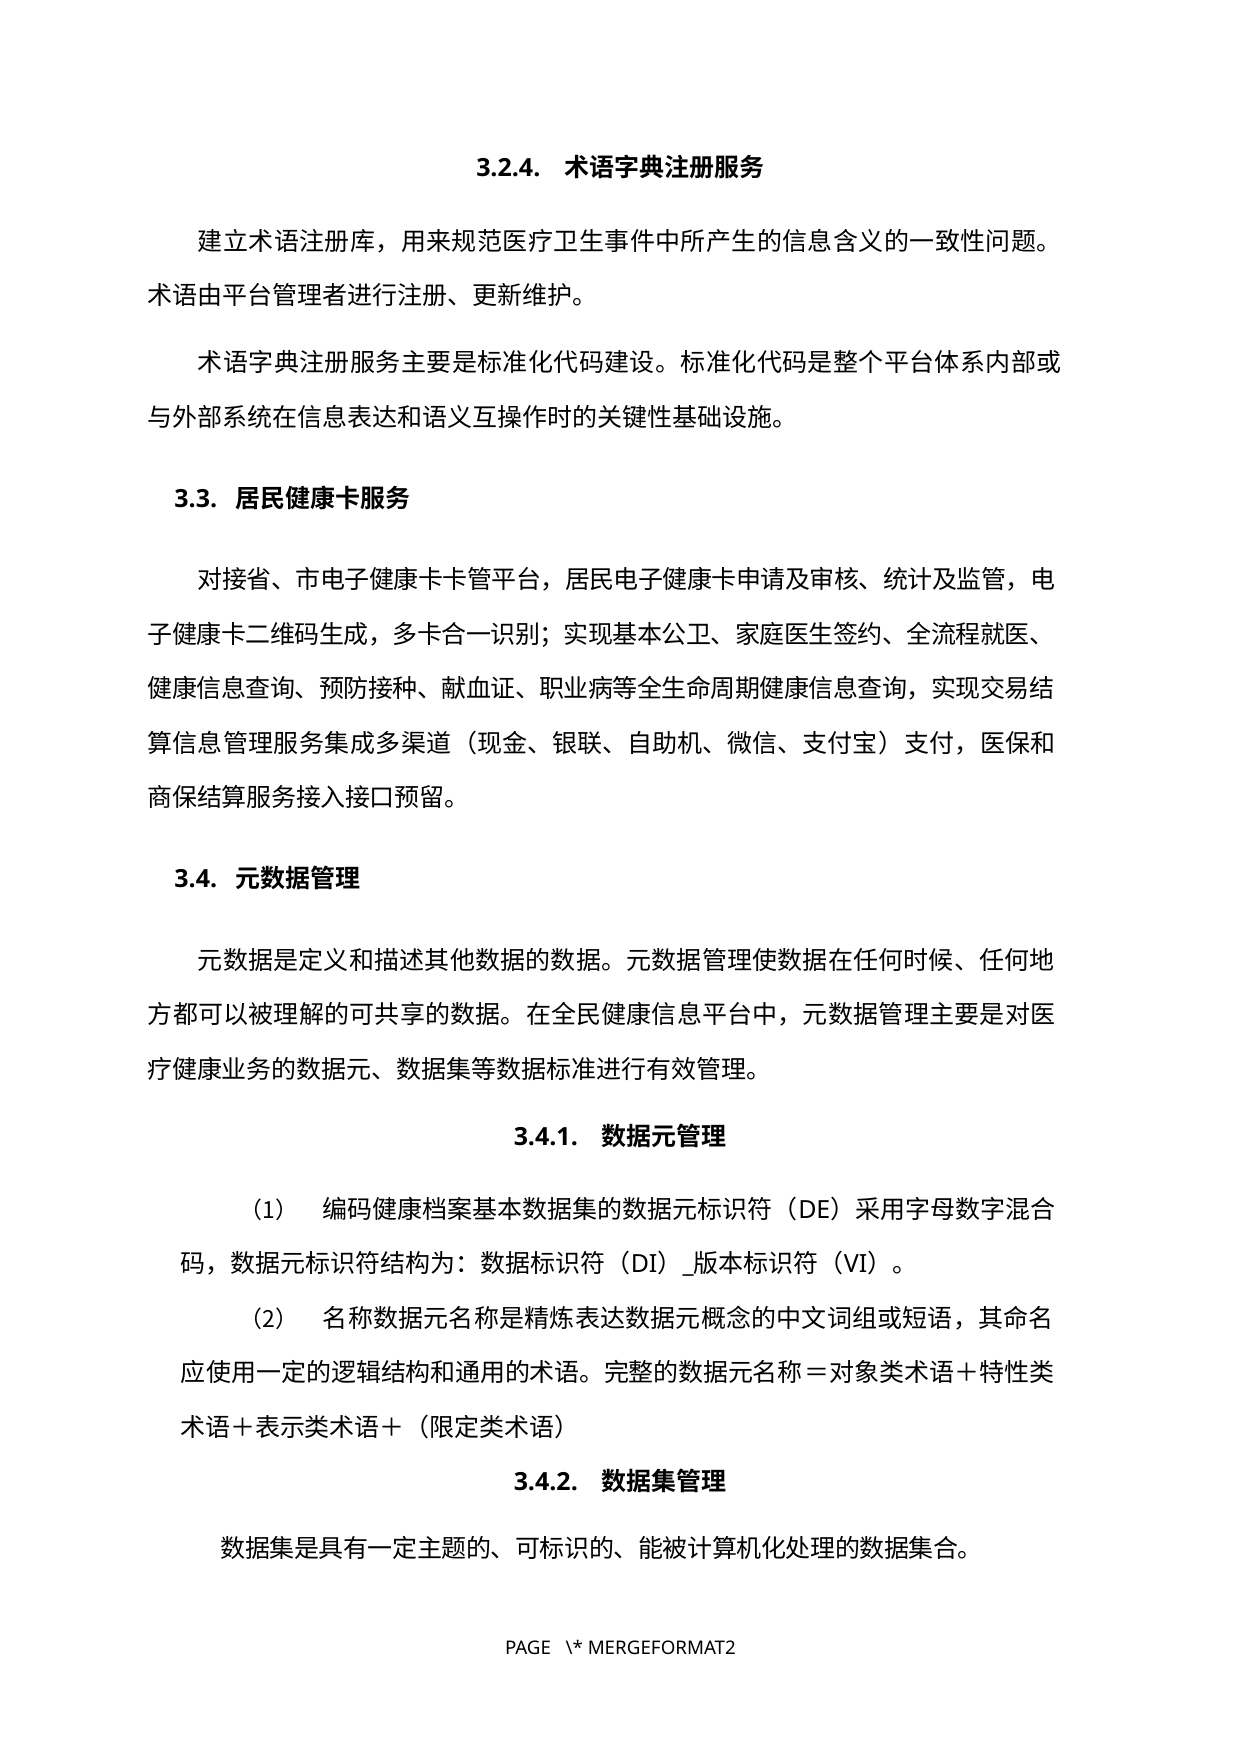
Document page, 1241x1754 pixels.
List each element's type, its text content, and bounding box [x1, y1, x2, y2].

list 编码健康档案基本数据集的数据元标识符（DE）采用字母数字混合码，数据元标识符结构为：数据标识符（DI）_版本标识符（VI）。 [181, 1189, 1055, 1280]
subtitle 居民健康卡服务 [174, 478, 1092, 515]
text 建立术语注册库，用来规范医疗卫生事件中所产生的信息含义的一致性问题。术语由平台管理者进行注册、更新维护。 [148, 221, 1062, 312]
subtitle 元数据管理 [174, 859, 1092, 895]
text 元数据是定义和描述其他数据的数据。元数据管理使数据在任何时候、任何地方都可以被理解的可共享的数据。在全民健康信息平台中，元数据管理主要是对医疗健康业务的数据元、数据集等数据标准进行有效管理。 [148, 940, 1055, 1085]
text 数据集是具有一定主题的、可标识的、能被计算机化处理的数据集合。 [148, 1528, 1092, 1564]
text 术语字典注册服务主要是标准化代码建设。标准化代码是整个平台体系内部或与外部系统在信息表达和语义互操作时的关键性基础设施。 [148, 343, 1062, 433]
list 名称数据元名称是精炼表达数据元概念的中文词组或短语，其命名应使用一定的逻辑结构和通用的术语。完整的数据元名称＝对象类术语＋特性类术语＋表示类术语＋（限定类术语） [181, 1298, 1055, 1443]
text 对接省、市电子健康卡卡管平台，居民电子健康卡申请及审核、统计及监管，电子健康卡二维码生成，多卡合一识别；实现基本公卫、家庭医生签约、全流程就医、健康信息查询、预防接种、献血证、职业病等全生命周期健康信息查询，实现交易结算信息管理服务集成多渠道（现金、银联、自助机、微信、支付宝）支付，医保和商保结算服务接入接口预留。 [148, 560, 1056, 814]
subtitle 数据集管理 [147, 1461, 1092, 1498]
subtitle 术语字典注册服务 [147, 148, 1092, 184]
subtitle 数据元管理 [147, 1116, 1092, 1152]
